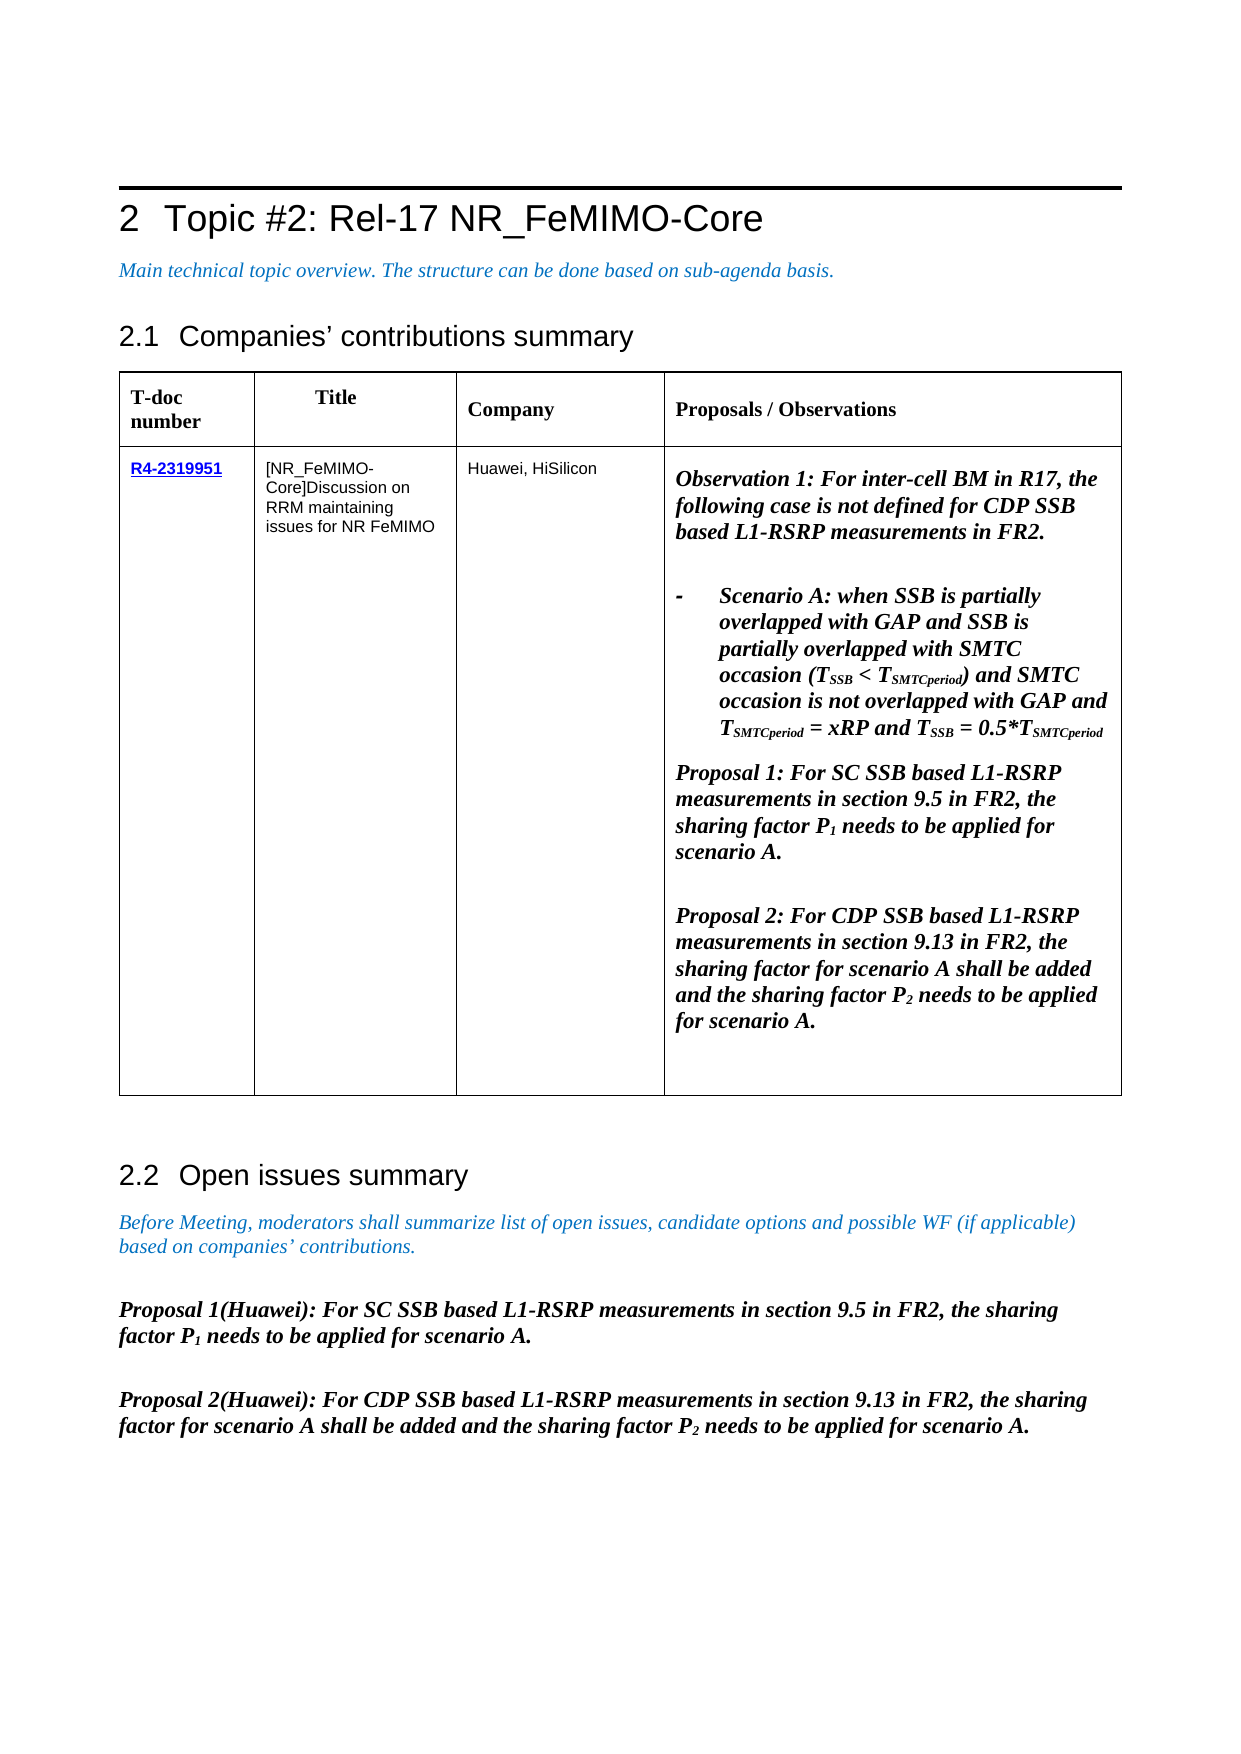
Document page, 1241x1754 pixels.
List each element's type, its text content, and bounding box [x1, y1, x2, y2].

table_header Proposals / Observations [665, 373, 1121, 446]
table_header Company [457, 373, 664, 446]
text Proposal 1(Huawei): For SC SSB based L1-RSRP measurements in section 9.5 in FR2, the sharing factor P1 needs to be applied for scenario A. [118, 1296, 1122, 1348]
subtitle Companies’ contributions summary [118, 319, 1122, 353]
subtitle Topic #2: Rel-17 NR_FeMIMO-Core [118, 187, 1122, 239]
text Proposal 2(Huawei): For CDP SSB based L1-RSRP measurements in section 9.13 in FR2, the sharing factor for scenario A shall be added and the sharing factor P2 needs to be applied for scenario A. [118, 1386, 1122, 1439]
text Before Meeting, moderators shall summarize list of open issues, candidate options and possible WF (if applicable) based on companies’ contributions. [118, 1210, 1122, 1258]
text Main technical topic overview. The structure can be done based on sub-agenda basis. [118, 258, 1122, 282]
table_cell Observation 1: For inter-cell BM in R17, the following case is not defined for CDP SSB based L1-RSRP measurements in FR2. Scenario A: when SSB is partially overlapped with GAP and SSB is partially overlapped with SMTC occasion (TSSB < TSMTCperiod) and SMTC occasion is not overlapped with GAP and TSMTCperiod = xRP and TSSB = 0.5*TSMTCperiod Proposal 1: For SC SSB based L1-RSRP measurements in section 9.5 in FR2, the sharing factor P1 needs to be applied for scenario A. Proposal 2: For CDP SSB based L1-RSRP measurements in section 9.13 in FR2, the sharing factor for scenario A shall be added and the sharing factor P2 needs to be applied for scenario A. [665, 447, 1121, 1095]
table_cell Huawei, HiSilicon [457, 447, 664, 1095]
subtitle Open issues summary [118, 1158, 1122, 1191]
table_header Title [255, 373, 456, 446]
table_header T-doc number [120, 373, 254, 446]
table_cell R4-2319951 [120, 447, 254, 1095]
table_cell [NR_FeMIMO-Core]Discussion on RRM maintaining issues for NR FeMIMO [255, 447, 456, 1095]
